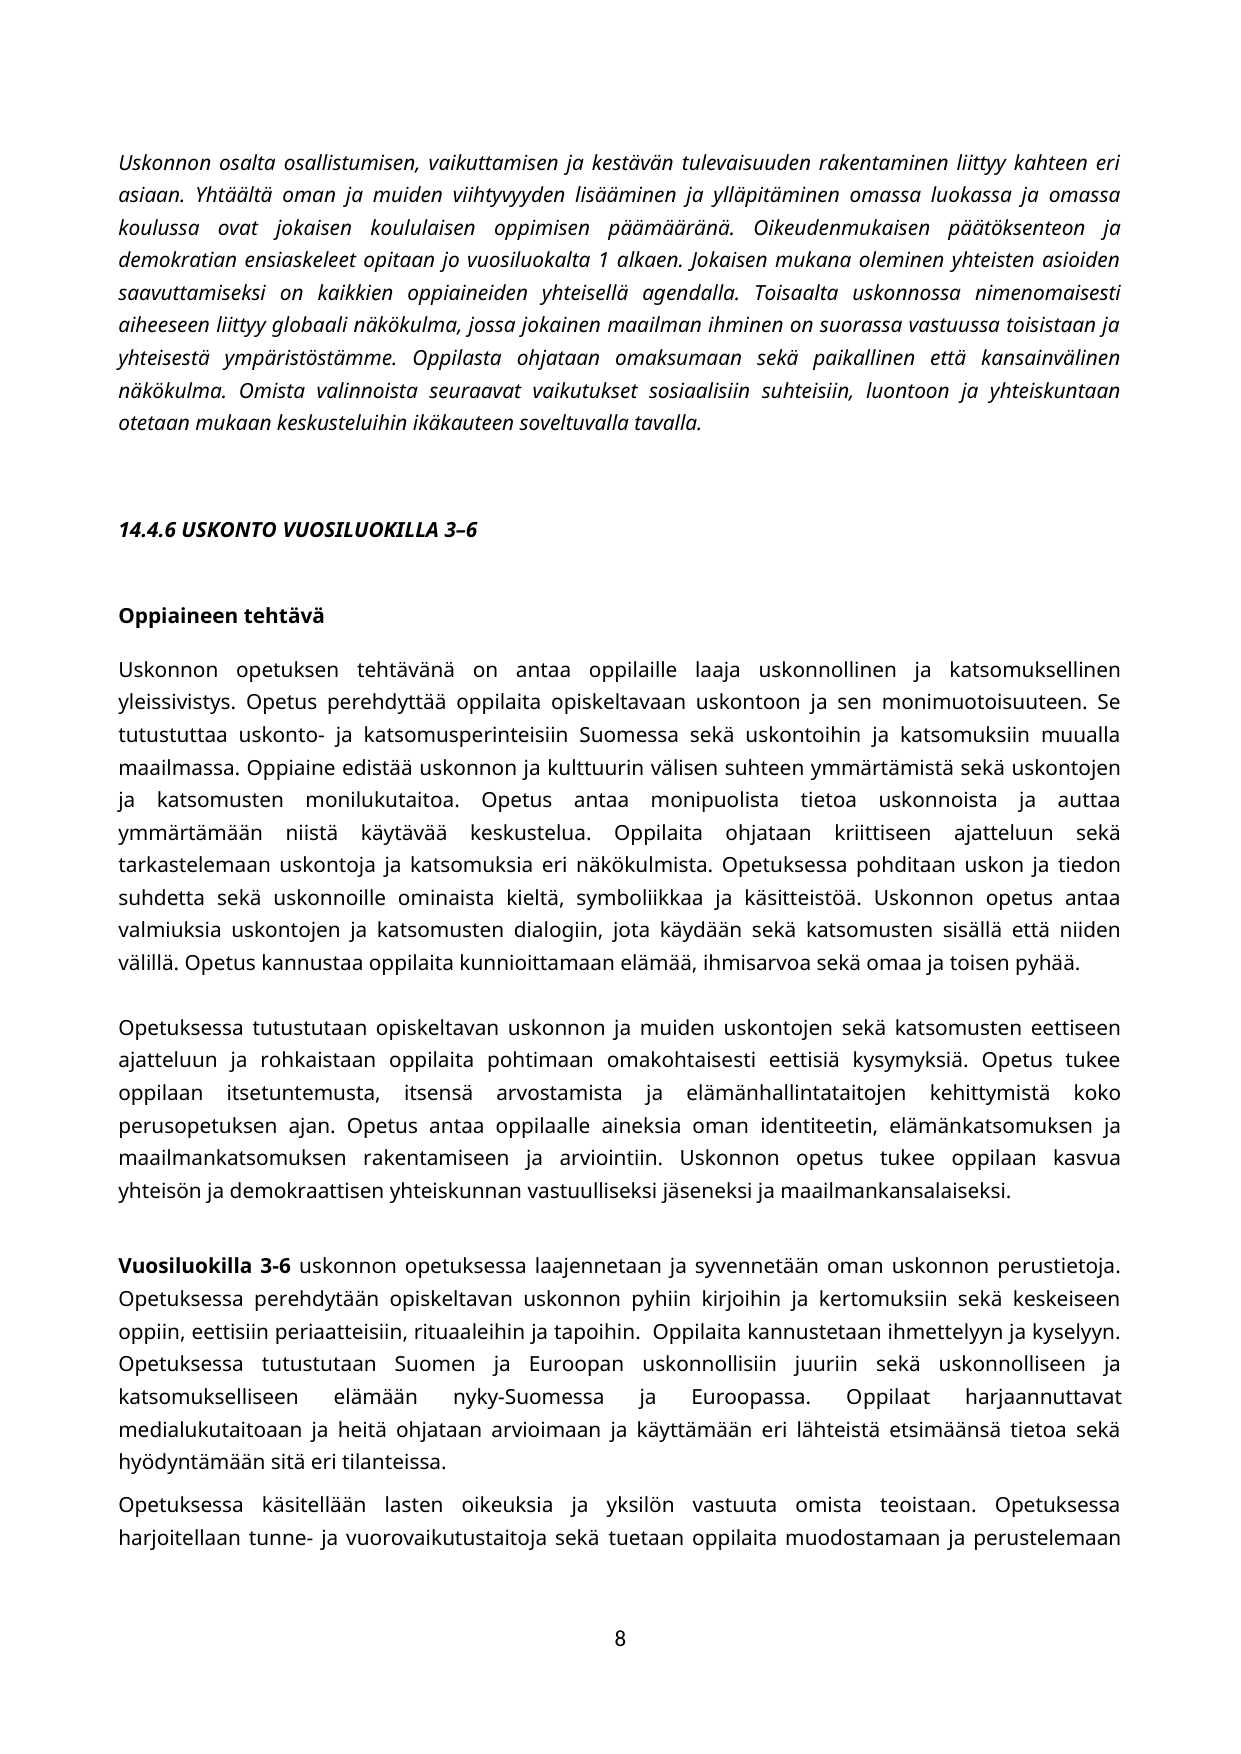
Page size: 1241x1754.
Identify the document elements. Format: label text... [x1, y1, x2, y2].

text Vuosiluokilla 3-6 uskonnon opetuksessa laajennetaan ja syvennetään oman uskonnon perustietoja. Opetuksessa perehdytään opiskeltavan uskonnon pyhiin kirjoihin ja kertomuksiin sekä keskeiseen oppiin, eettisiin periaatteisiin, rituaaleihin ja tapoihin. Oppilaita kannustetaan ihmettelyyn ja kyselyyn. Opetuksessa tutustutaan Suomen ja Euroopan uskonnollisiin juuriin sekä uskonnolliseen ja katsomukselliseen elämään nyky-Suomessa ja Euroopassa. Oppilaat harjaannuttavat medialukutaitoaan ja heitä ohjataan arvioimaan ja käyttämään eri lähteistä etsimäänsä tietoa sekä hyödyntämään sitä eri tilanteissa. [118, 1252, 1122, 1476]
text Oppiaineen tehtävä [118, 601, 1122, 630]
text Uskonnon osalta osallistumisen, vaikuttamisen ja kestävän tulevaisuuden rakentaminen liittyy kahteen eri asiaan. Yhtäältä oman ja muiden viihtyvyyden lisääminen ja ylläpitäminen omassa luokassa ja omassa koulussa ovat jokaisen koululaisen oppimisen päämääränä. Oikeudenmukaisen päätöksenteon ja demokratian ensiaskeleet opitaan jo vuosiluokalta 1 alkaen. Jokaisen mukana oleminen yhteisten asioiden saavuttamiseksi on kaikkien oppiaineiden yhteisellä agendalla. Toisaalta uskonnossa nimenomaisesti aiheeseen liittyy globaali näkökulma, jossa jokainen maailman ihminen on suorassa vastuussa toisistaan ja yhteisestä ympäristöstämme. Oppilasta ohjataan omaksumaan sekä paikallinen että kansainvälinen näkökulma. Omista valinnoista seuraavat vaikutukset sosiaalisiin suhteisiin, luontoon ja yhteiskuntaan otetaan mukaan keskusteluihin ikäkauteen soveltuvalla tavalla. [118, 148, 1122, 437]
text Uskonnon opetuksen tehtävänä on antaa oppilaille laaja uskonnollinen ja katsomuksellinen yleissivistys. Opetus perehdyttää oppilaita opiskeltavaan uskontoon ja sen monimuotoisuuteen. Se tutustuttaa uskonto- ja katsomusperinteisiin Suomessa sekä uskontoihin ja katsomuksiin muualla maailmassa. Oppiaine edistää uskonnon ja kulttuurin välisen suhteen ymmärtämistä sekä uskontojen ja katsomusten monilukutaitoa. Opetus antaa monipuolista tietoa uskonnoista ja auttaa ymmärtämään niistä käytävää keskustelua. Oppilaita ohjataan kriittiseen ajatteluun sekä tarkastelemaan uskontoja ja katsomuksia eri näkökulmista. Opetuksessa pohditaan uskon ja tiedon suhdetta sekä uskonnoille ominaista kieltä, symboliikkaa ja käsitteistöä. Uskonnon opetus antaa valmiuksia uskontojen ja katsomusten dialogiin, jota käydään sekä katsomusten sisällä että niiden välillä. Opetus kannustaa oppilaita kunnioittamaan elämää, ihmisarvoa sekä omaa ja toisen pyhää. [118, 655, 1122, 977]
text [118, 1490, 1122, 1551]
subtitle 14.4.6 USKONTO VUOSILUOKILLA 3–6 [118, 515, 1122, 544]
text Opetuksessa tutustutaan opiskeltavan uskonnon ja muiden uskontojen sekä katsomusten eettiseen ajatteluun ja rohkaistaan oppilaita pohtimaan omakohtaisesti eettisiä kysymyksiä. Opetus tukee oppilaan itsetuntemusta, itsensä arvostamista ja elämänhallintataitojen kehittymistä koko perusopetuksen ajan. Opetus antaa oppilaalle aineksia oman identiteetin, elämänkatsomuksen ja maailmankatsomuksen rakentamiseen ja arviointiin. Uskonnon opetus tukee oppilaan kasvua yhteisön ja demokraattisen yhteiskunnan vastuulliseksi jäseneksi ja maailmankansalaiseksi. [118, 1013, 1122, 1204]
